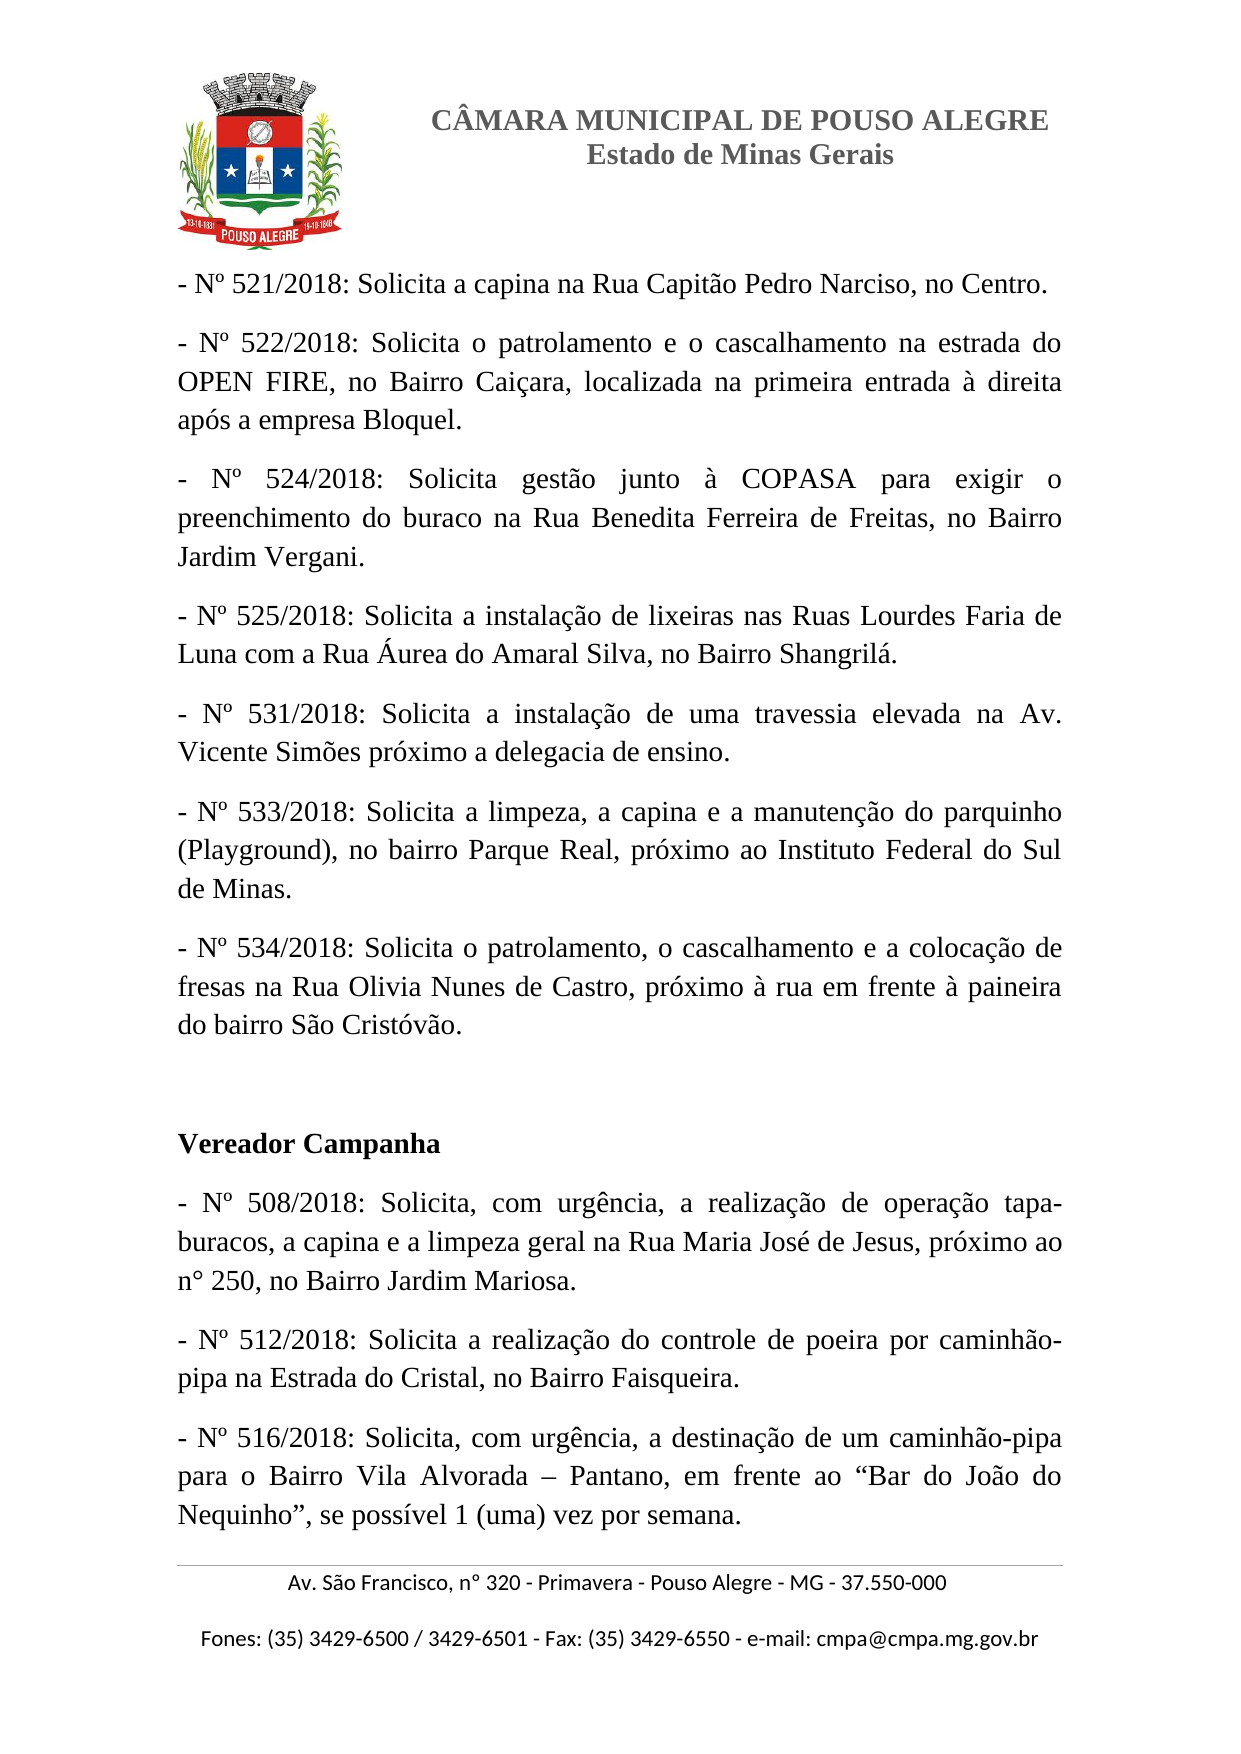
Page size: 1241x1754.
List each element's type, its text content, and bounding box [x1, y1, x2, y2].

text - Nº 524/2018: Solicita gestão junto à COPASA para exigir o preenchimento do buraco na Rua Benedita Ferreira de Freitas, no Bairro Jardim Vergani. [177, 462, 1063, 572]
text - Nº 521/2018: Solicita a capina na Rua Capitão Pedro Narciso, no Centro. [177, 266, 1063, 299]
picture [177, 73, 342, 250]
text - Nº 533/2018: Solicita a limpeza, a capina e a manutenção do parquinho (Playground), no bairro Parque Real, próximo ao Instituto Federal do Sul de Minas. [177, 794, 1063, 904]
text - Nº 525/2018: Solicita a instalação de lixeiras nas Ruas Lourdes Faria de Luna com a Rua Áurea do Amaral Silva, no Bairro Shangrilá. [177, 598, 1063, 670]
text - Nº 512/2018: Solicita a realização do controle de poeira por caminhão-pipa na Estrada do Cristal, no Bairro Faisqueira. [177, 1322, 1063, 1394]
text - Nº 534/2018: Solicita o patrolamento, o cascalhamento e a colocação de fresas na Rua Olivia Nunes de Castro, próximo à rua em frente à paineira do bairro São Cristóvão. [177, 930, 1063, 1041]
text - Nº 516/2018: Solicita, com urgência, a destinação de um caminhão-pipa para o Bairro Vila Alvorada – Pantano, em frente ao “Bar do João do Nequinho”, se possível 1 (uma) vez por semana. [177, 1420, 1063, 1531]
text - Nº 508/2018: Solicita, com urgência, a realização de operação tapa-buracos, a capina e a limpeza geral na Rua Maria José de Jesus, próximo ao n° 250, no Bairro Jardim Mariosa. [177, 1186, 1063, 1296]
text Vereador Campanha [177, 1126, 1063, 1160]
text - Nº 522/2018: Solicita o patrolamento e o cascalhamento na estrada do OPEN FIRE, no Bairro Caiçara, localizada na primeira entrada à direita após a empresa Bloquel. [177, 325, 1063, 436]
text - Nº 531/2018: Solicita a instalação de uma travessia elevada na Av. Vicente Simões próximo a delegacia de ensino. [177, 696, 1063, 768]
